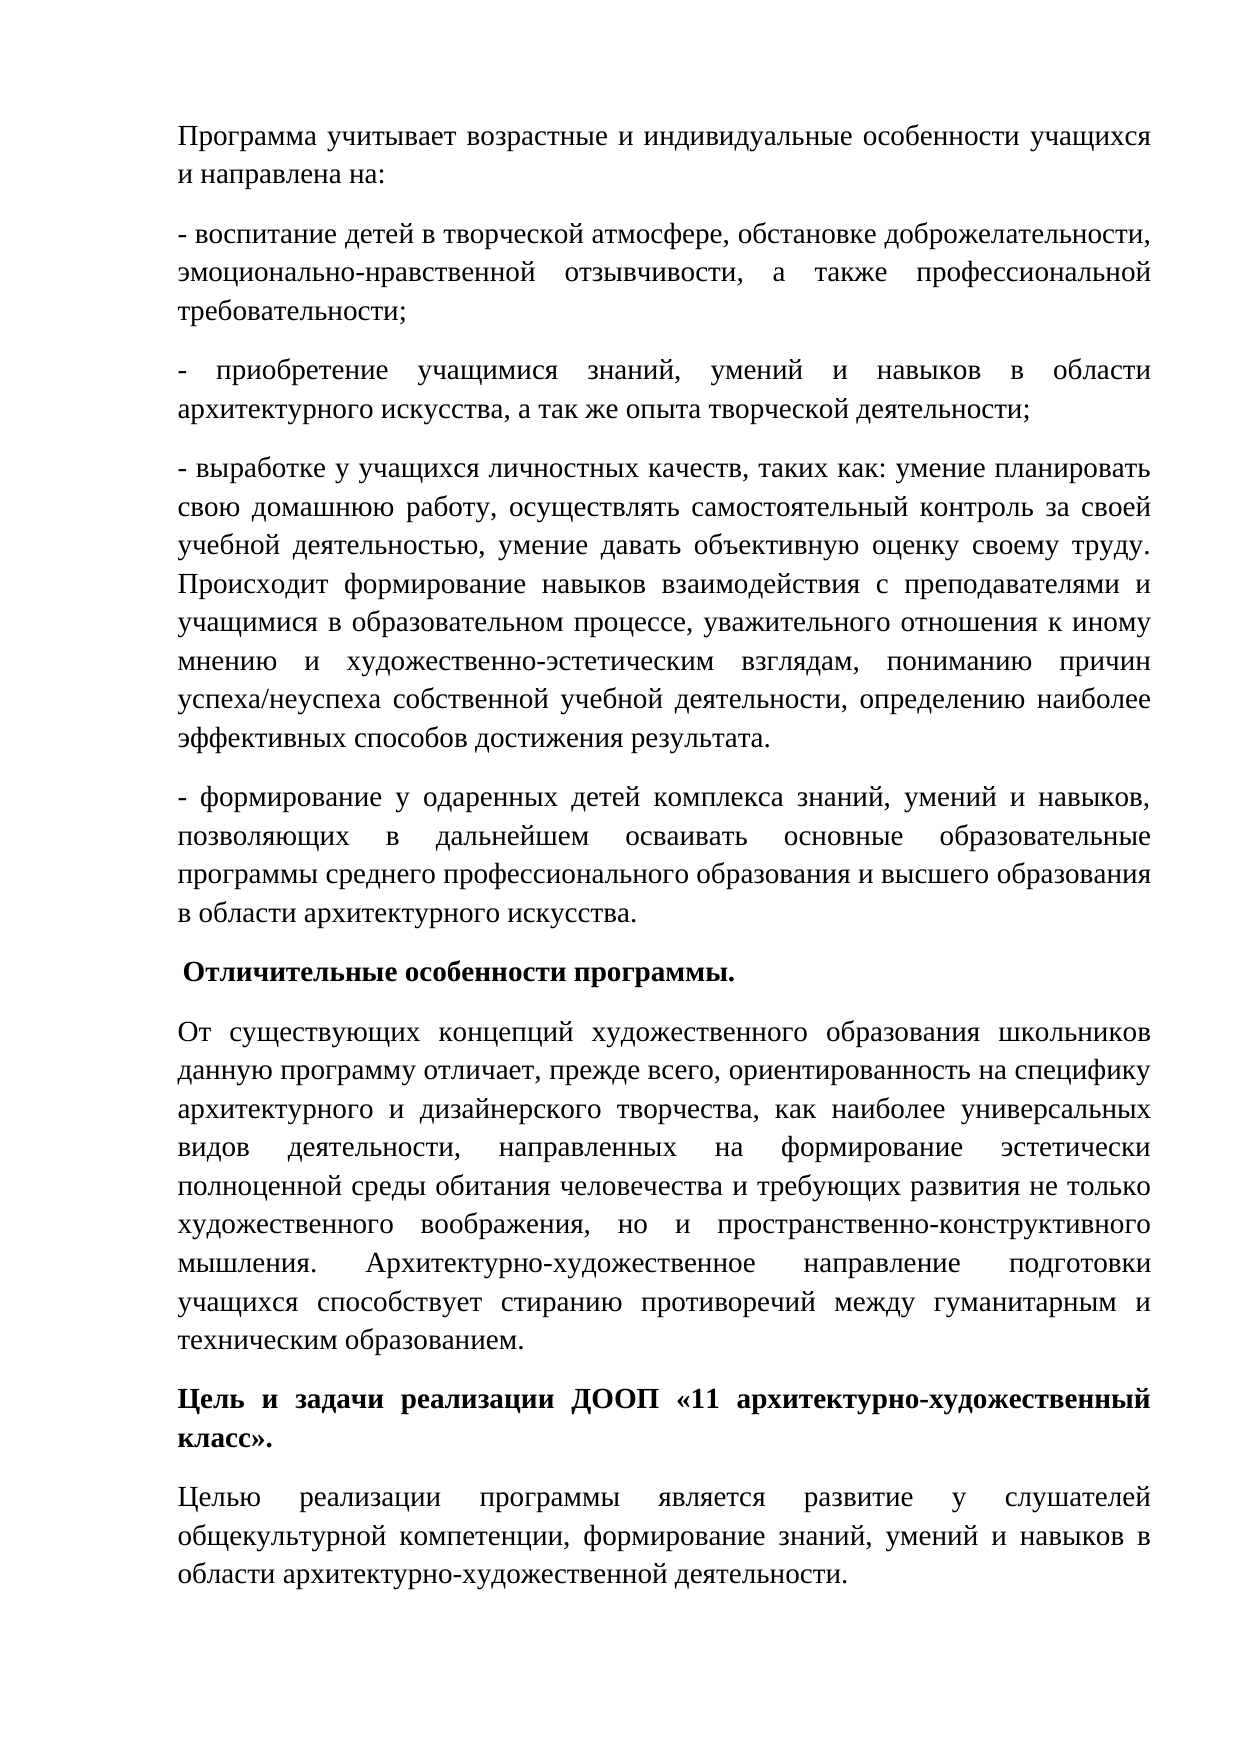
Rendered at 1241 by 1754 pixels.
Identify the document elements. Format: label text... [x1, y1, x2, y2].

text Целью реализации программы является развитие у слушателей общекультурной компетенции, формирование знаний, умений и навыков в области архитектурно-художественной деятельности. [177, 1479, 1152, 1590]
text Отличительные особенности программы. [177, 954, 1152, 988]
text Цель и задачи реализации ДООП «11 архитектурно-художественный класс». [177, 1382, 1152, 1454]
text - воспитание детей в творческой атмосфере, обстановке доброжелательности, эмоционально-нравственной отзывчивости, а также профессиональной требовательности; [177, 216, 1152, 327]
text - выработке у учащихся личностных качеств, таких как: умение планировать свою домашнюю работу, осуществлять самостоятельный контроль за своей учебной деятельностью, умение давать объективную оценку своему труду. Происходит формирование навыков взаимодействия с преподавателями и учащимися в образовательном процессе, уважительного отношения к иному мнению и художественно-эстетическим взглядам, пониманию причин успеха/неуспеха собственной учебной деятельности, определению наиболее эффективных способов достижения результата. [177, 450, 1152, 754]
text - формирование у одаренных детей комплекса знаний, умений и навыков, позволяющих в дальнейшем осваивать основные образовательные программы среднего профессионального образования и высшего образования в области архитектурного искусства. [177, 779, 1152, 929]
text - приобретение учащимися знаний, умений и навыков в области архитектурного искусства, а так же опыта творческой деятельности; [177, 352, 1152, 424]
text От существующих концепций художественного образования школьников данную программу отличает, прежде всего, ориентированность на специфику архитектурного и дизайнерского творчества, как наиболее универсальных видов деятельности, направленных на формирование эстетически полноценной среды обитания человечества и требующих развития не только художественного воображения, но и пространственно-конструктивного мышления. Архитектурно-художественное направление подготовки учащихся способствует стиранию противоречий между гуманитарным и техническим образованием. [177, 1014, 1152, 1356]
text Программа учитывает возрастные и индивидуальные особенности учащихся и направлена на: [177, 118, 1152, 190]
